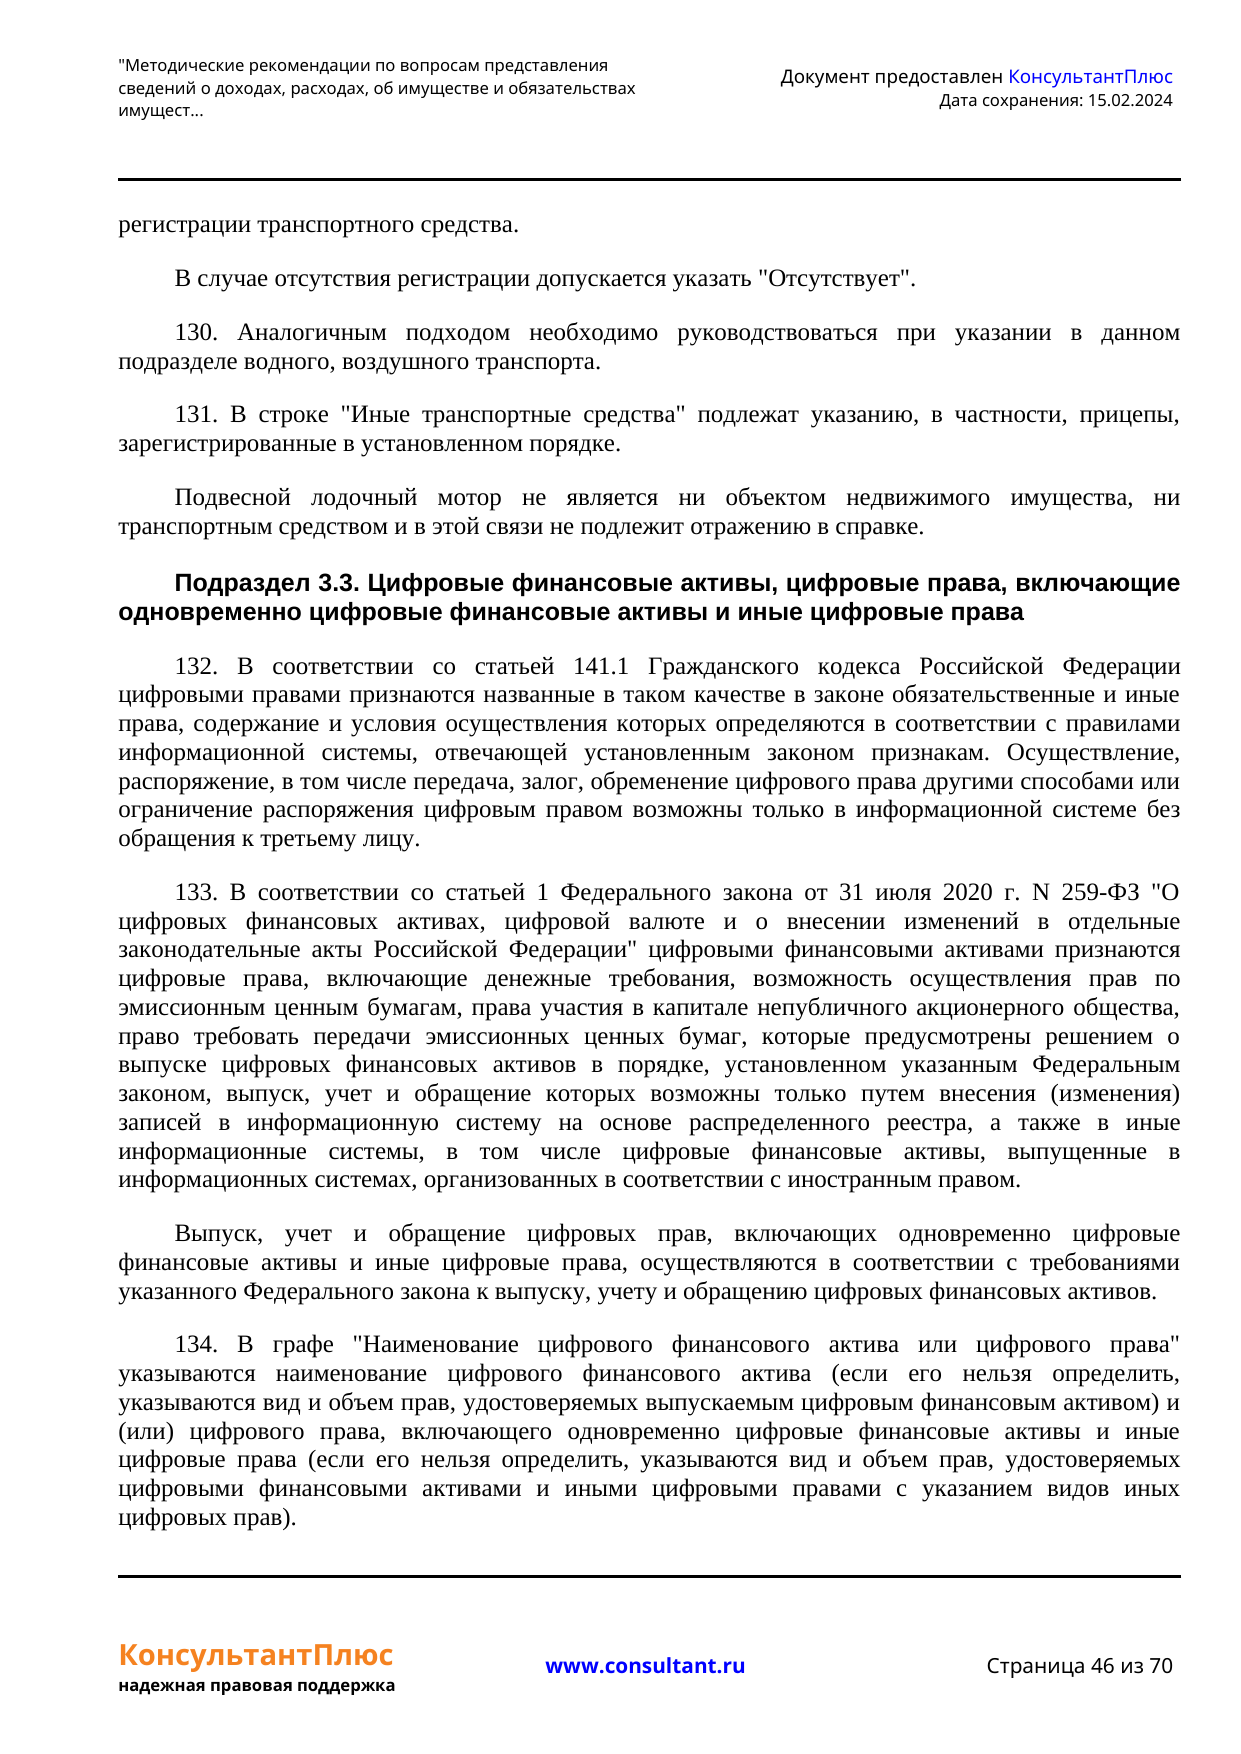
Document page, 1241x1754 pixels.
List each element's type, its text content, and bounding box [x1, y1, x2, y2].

text 132. В соответствии со статьей 141.1 Гражданского кодекса Российской Федерации цифровыми правами признаются названные в таком качестве в законе обязательственные и иные права, содержание и условия осуществления которых определяются в соответствии с правилами информационной системы, отвечающей установленным законом признакам. Осуществление, распоряжение, в том числе передача, залог, обременение цифрового права другими способами или ограничение распоряжения цифровым правом возможны только в информационной системе без обращения к третьему лицу. [118, 651, 1181, 852]
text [118, 209, 1181, 238]
text 134. В графе "Наименование цифрового финансового актива или цифрового права" указываются наименование цифрового финансового актива (если его нельзя определить, указываются вид и объем прав, удостоверяемых выпускаемым цифровым финансовым активом) и (или) цифрового права, включающего одновременно цифровые финансовые активы и иные цифровые права (если его нельзя определить, указываются вид и объем прав, удостоверяемых цифровыми финансовыми активами и иными цифровыми правами с указанием видов иных цифровых прав). [118, 1329, 1181, 1531]
text Выпуск, учет и обращение цифровых прав, включающих одновременно цифровые финансовые активы и иные цифровые права, осуществляются в соответствии с требованиями указанного Федерального закона к выпуску, учету и обращению цифровых финансовых активов. [118, 1218, 1181, 1304]
text 133. В соответствии со статьей 1 Федерального закона от 31 июля 2020 г. N 259-ФЗ "О цифровых финансовых активах, цифровой валюте и о внесении изменений в отдельные законодательные акты Российской Федерации" цифровыми финансовыми активами признаются цифровые права, включающие денежные требования, возможность осуществления прав по эмиссионным ценным бумагам, права участия в капитале непубличного акционерного общества, право требовать передачи эмиссионных ценных бумаг, которые предусмотрены решением о выпуске цифровых финансовых активов в порядке, установленном указанным Федеральным законом, выпуск, учет и обращение которых возможны только путем внесения (изменения) записей в информационную систему на основе распределенного реестра, а также в иные информационные системы, в том числе цифровые финансовые активы, выпущенные в информационных системах, организованных в соответствии с иностранным правом. [118, 877, 1181, 1193]
text 130. Аналогичным подходом необходимо руководствоваться при указании в данном подразделе водного, воздушного транспорта. [118, 317, 1181, 374]
text 131. В строке "Иные транспортные средства" подлежат указанию, в частности, прицепы, зарегистрированные в установленном порядке. [118, 399, 1181, 457]
title Подраздел 3.3. Цифровые финансовые активы, цифровые права, включающие одновременно цифровые финансовые активы и иные цифровые права [118, 568, 1181, 626]
text В случае отсутствия регистрации допускается указать "Отсутствует". [118, 263, 1181, 292]
text Подвесной лодочный мотор не является ни объектом недвижимого имущества, ни транспортным средством и в этой связи не подлежит отражению в справке. [118, 482, 1181, 539]
